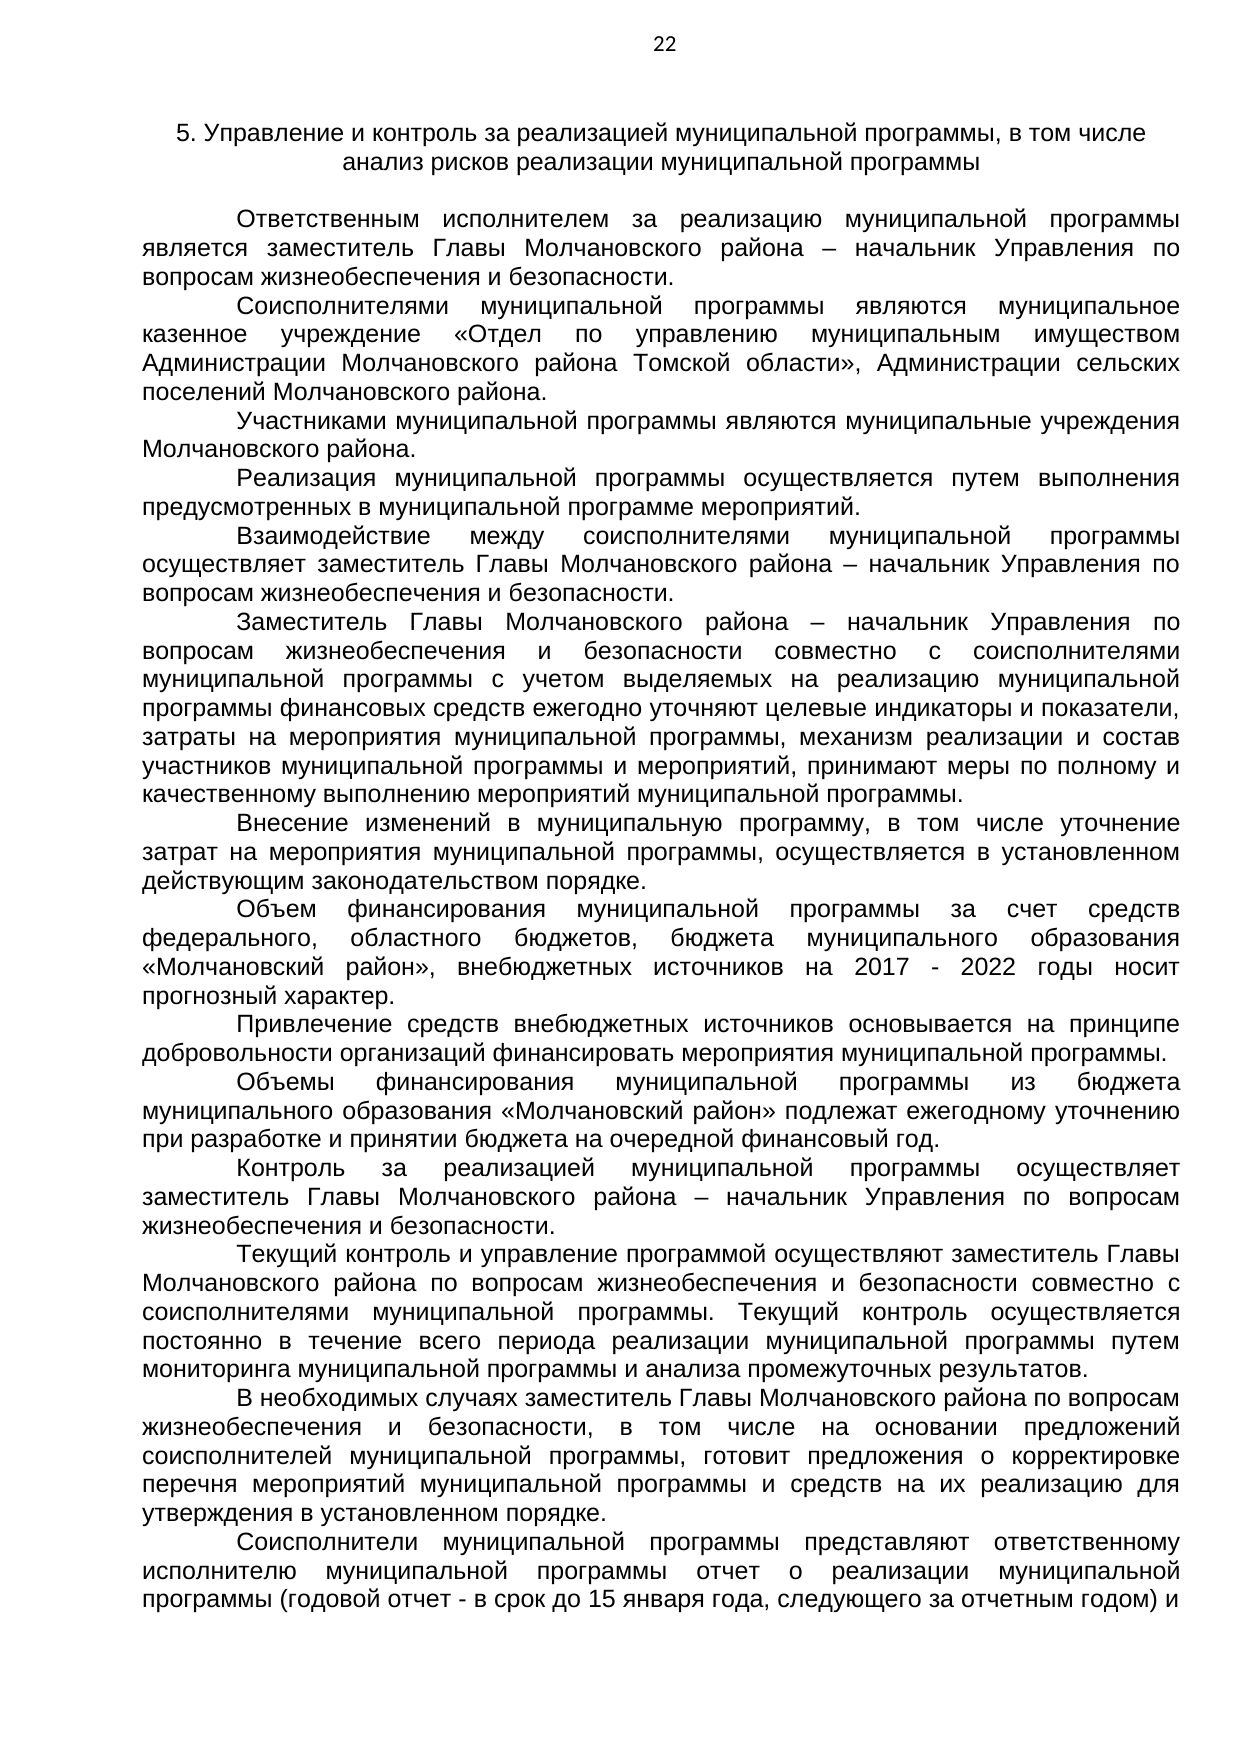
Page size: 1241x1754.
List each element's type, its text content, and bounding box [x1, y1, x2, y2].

text Взаимодействие между соисполнителями муниципальной программы осуществляет заместитель Главы Молчановского района – начальник Управления по вопросам жизнеобеспечения и безопасности. [142, 521, 1181, 607]
text Реализация муниципальной программы осуществляется путем выполнения предусмотренных в муниципальной программе мероприятий. [142, 463, 1181, 521]
text Участниками муниципальной программы являются муниципальные учреждения Молчановского района. [142, 406, 1181, 463]
text Заместитель Главы Молчановского района – начальник Управления по вопросам жизнеобеспечения и безопасности совместно с соисполнителями муниципальной программы с учетом выделяемых на реализацию муниципальной программы финансовых средств ежегодно уточняют целевые индикаторы и показатели, затраты на мероприятия муниципальной программы, механизм реализации и состав участников муниципальной программы и мероприятий, принимают меры по полному и качественному выполнению мероприятий муниципальной программы. [142, 607, 1181, 808]
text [142, 1527, 1181, 1613]
text Контроль за реализацией муниципальной программы осуществляет заместитель Главы Молчановского района – начальник Управления по вопросам жизнеобеспечения и безопасности. [142, 1153, 1181, 1239]
text Текущий контроль и управление программой осуществляют заместитель Главы Молчановского района по вопросам жизнеобеспечения и безопасности совместно с соисполнителями муниципальной программы. Текущий контроль осуществляется постоянно в течение всего периода реализации муниципальной программы путем мониторинга муниципальной программы и анализа промежуточных результатов. [142, 1239, 1181, 1383]
text В необходимых случаях заместитель Главы Молчановского района по вопросам жизнеобеспечения и безопасности, в том числе на основании предложений соисполнителей муниципальной программы, готовит предложения о корректировке перечня мероприятий муниципальной программы и средств на их реализацию для утверждения в установленном порядке. [142, 1383, 1181, 1527]
text Внесение изменений в муниципальную программу, в том числе уточнение затрат на мероприятия муниципальной программы, осуществляется в установленном действующим законодательством порядке. [142, 808, 1181, 894]
text Ответственным исполнителем за реализацию муниципальной программы является заместитель Главы Молчановского района – начальник Управления по вопросам жизнеобеспечения и безопасности. [142, 204, 1181, 291]
text 5. Управление и контроль за реализацией муниципальной программы, в том числе анализ рисков реализации муниципальной программы [142, 118, 1181, 176]
text Соисполнителями муниципальной программы являются муниципальное казенное учреждение «Отдел по управлению муниципальным имуществом Администрации Молчановского района Томской области», Администрации сельских поселений Молчановского района. [142, 291, 1181, 406]
text Объемы финансирования муниципальной программы из бюджета муниципального образования «Молчановский район» подлежат ежегодному уточнению при разработке и принятии бюджета на очередной финансовый год. [142, 1067, 1181, 1153]
text Объем финансирования муниципальной программы за счет средств федерального, областного бюджетов, бюджета муниципального образования «Молчановский район», внебюджетных источников на 2017 - 2022 годы носит прогнозный характер. [142, 894, 1181, 1009]
text Привлечение средств внебюджетных источников основывается на принципе добровольности организаций финансировать мероприятия муниципальной программы. [142, 1009, 1181, 1067]
